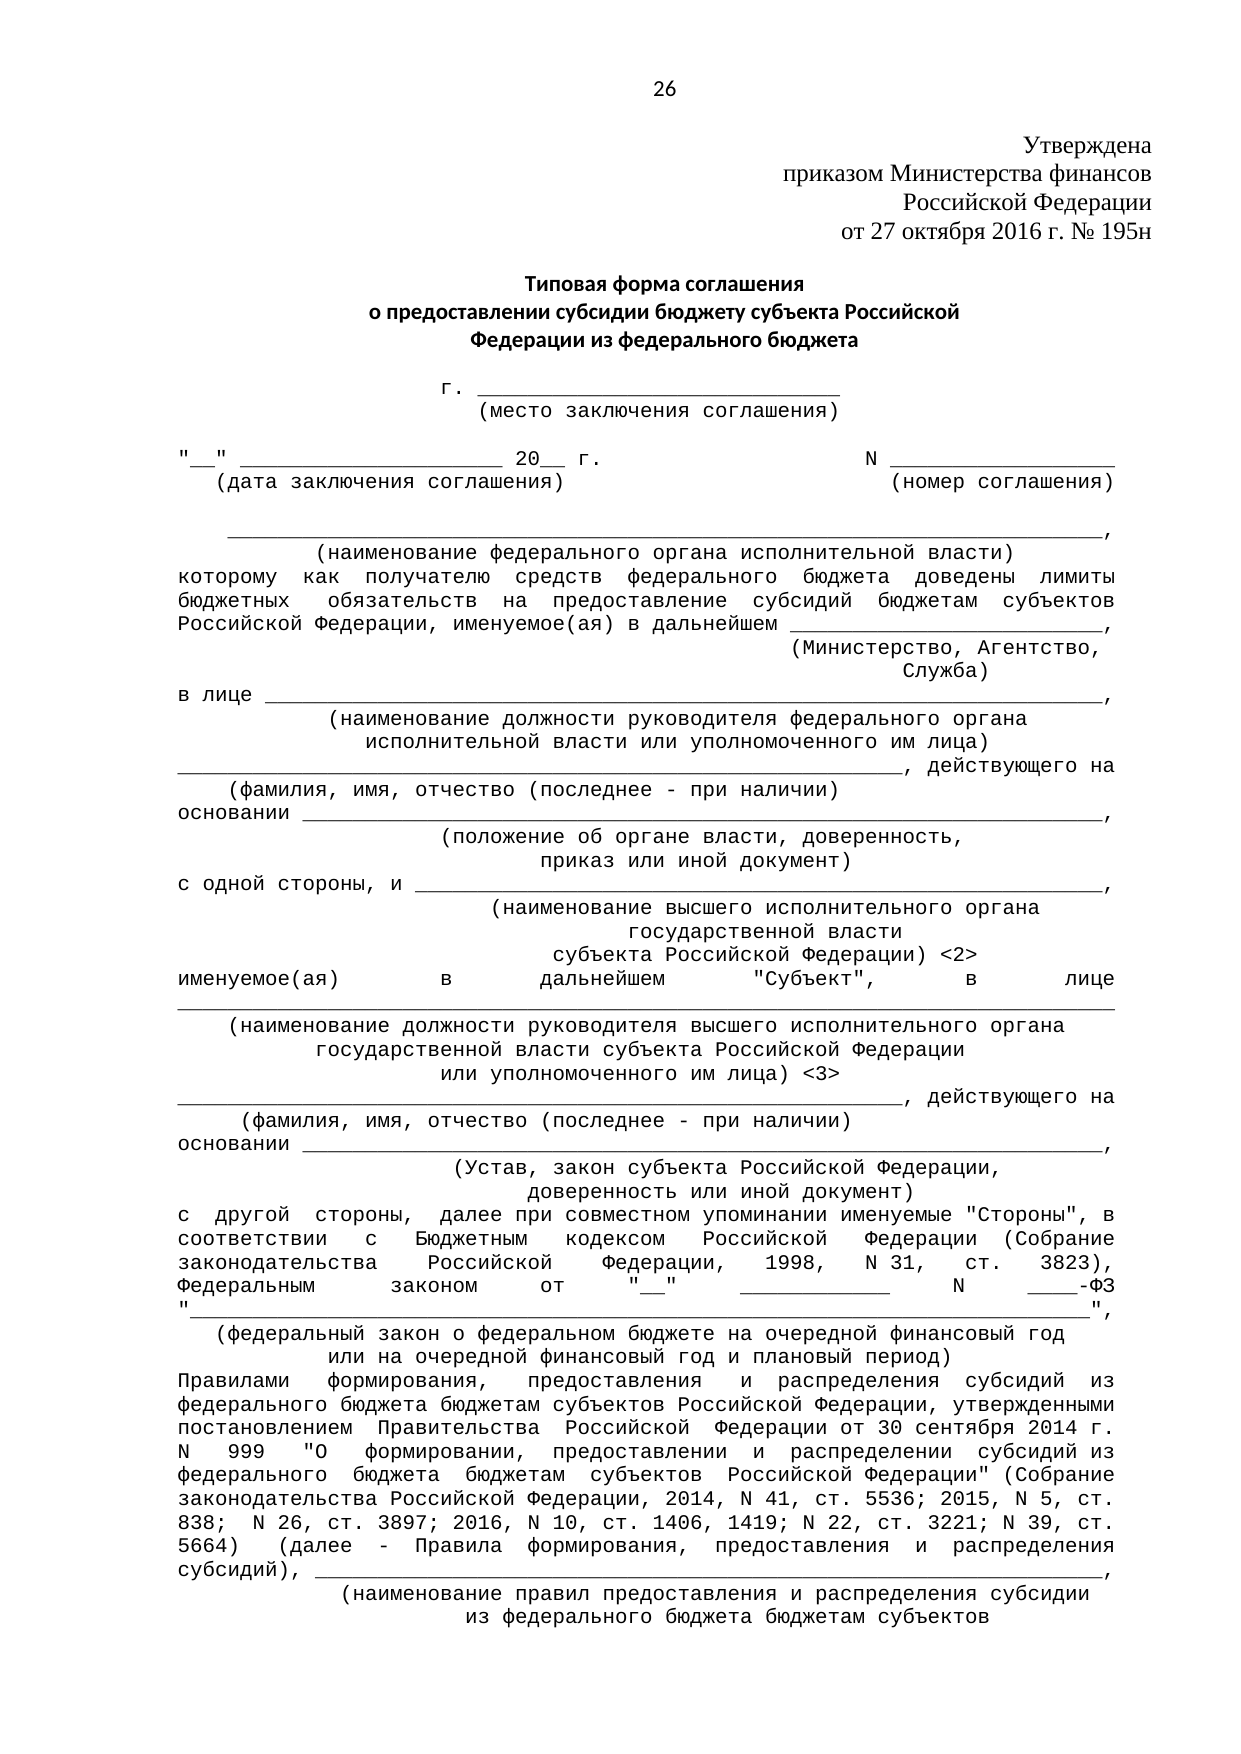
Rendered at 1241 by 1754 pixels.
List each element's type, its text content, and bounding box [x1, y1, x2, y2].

text приказом Министерства финансов [177, 158, 1152, 187]
text с другой стороны, далее при совместном упоминании именуемые "Стороны", в [177, 1204, 1152, 1228]
text законодательства Российской Федерации, 2014, N 41, ст. 5536; 2015, N 5, ст. [177, 1488, 1152, 1512]
text (Устав, закон субъекта Российской Федерации, [177, 1157, 1152, 1181]
text Служба) [177, 661, 1152, 684]
text приказ или иной документ) [177, 850, 1152, 873]
text 5664) (далее - Правила формирования, предоставления и распределения [177, 1535, 1152, 1559]
text Утверждена [177, 130, 1152, 158]
text ___________________________________________________________________________ [177, 992, 1152, 1015]
title Типовая форма соглашения [177, 269, 1152, 297]
text государственной власти [177, 921, 1152, 944]
text (фамилия, имя, отчество (последнее - при наличии) [177, 1110, 1152, 1133]
text соответствии с Бюджетным кодексом Российской Федерации (Собрание [177, 1228, 1152, 1252]
text __________________________________________________________, действующего на [177, 755, 1152, 779]
text "__" _____________________ 20__ г. N __________________ [177, 448, 1152, 471]
text бюджетных обязательств на предоставление субсидий бюджетам субъектов [177, 589, 1152, 613]
text доверенность или иной документ) [177, 1181, 1152, 1204]
text Российской Федерации, именуемое(ая) в дальнейшем _________________________, [177, 613, 1152, 637]
text которому как получателю средств федерального бюджета доведены лимиты [177, 566, 1152, 589]
text (Министерство, Агентство, [177, 637, 1152, 661]
title Федерации из федерального бюджета [177, 325, 1152, 353]
text в лице ___________________________________________________________________, [177, 684, 1152, 708]
text (наименование федерального органа исполнительной власти) [177, 542, 1152, 566]
text федерального бюджета бюджетам субъектов Российской Федерации" (Собрание [177, 1464, 1152, 1488]
text или уполномоченного им лица) <3> [177, 1062, 1152, 1086]
text __________________________________________________________, действующего на [177, 1086, 1152, 1110]
text (дата заключения соглашения) (номер соглашения) [177, 471, 1152, 495]
text (наименование должности руководителя высшего исполнительного органа [177, 1015, 1152, 1039]
text (место заключения соглашения) [177, 400, 1152, 424]
text Российской Федерации [177, 187, 1152, 216]
text (наименование высшего исполнительного органа [177, 897, 1152, 921]
text (положение об органе власти, доверенность, [177, 826, 1152, 850]
text основании ________________________________________________________________, [177, 1133, 1152, 1157]
text законодательства Российской Федерации, 1998, N 31, ст. 3823), [177, 1252, 1152, 1275]
text "________________________________________________________________________", [177, 1299, 1152, 1323]
text основании ________________________________________________________________, [177, 802, 1152, 826]
text с одной стороны, и _______________________________________________________, [177, 873, 1152, 897]
text субъекта Российской Федерации) <2> [177, 944, 1152, 968]
text (федеральный закон о федеральном бюджете на очередной финансовый год [177, 1323, 1152, 1346]
text 838; N 26, ст. 3897; 2016, N 10, ст. 1406, 1419; N 22, ст. 3221; N 39, ст. [177, 1512, 1152, 1535]
title о предоставлении субсидии бюджету субъекта Российской [177, 297, 1152, 325]
text от 27 октября 2016 г. № 195н [177, 216, 1152, 245]
text федерального бюджета бюджетам субъектов Российской Федерации, утвержденными [177, 1393, 1152, 1417]
text Федеральным законом от "__" ____________ N ____-ФЗ [177, 1275, 1152, 1299]
text г. _____________________________ [177, 377, 1152, 400]
text Правилами формирования, предоставления и распределения субсидий из [177, 1370, 1152, 1393]
text (наименование должности руководителя федерального органа [177, 708, 1152, 731]
text исполнительной власти или уполномоченного им лица) [177, 731, 1152, 755]
text именуемое(ая) в дальнейшем "Субъект", в лице [177, 968, 1152, 992]
text N 999 "О формировании, предоставлении и распределении субсидий из [177, 1441, 1152, 1464]
text субсидий), _______________________________________________________________, [177, 1559, 1152, 1583]
text или на очередной финансовый год и плановый период) [177, 1346, 1152, 1370]
text (фамилия, имя, отчество (последнее - при наличии) [177, 779, 1152, 802]
text государственной власти субъекта Российской Федерации [177, 1039, 1152, 1062]
text постановлением Правительства Российской Федерации от 30 сентября 2014 г. [177, 1417, 1152, 1441]
text (наименование правил предоставления и распределения субсидии [177, 1583, 1152, 1606]
text из федерального бюджета бюджетам субъектов [177, 1606, 1152, 1630]
text ______________________________________________________________________, [177, 519, 1152, 542]
